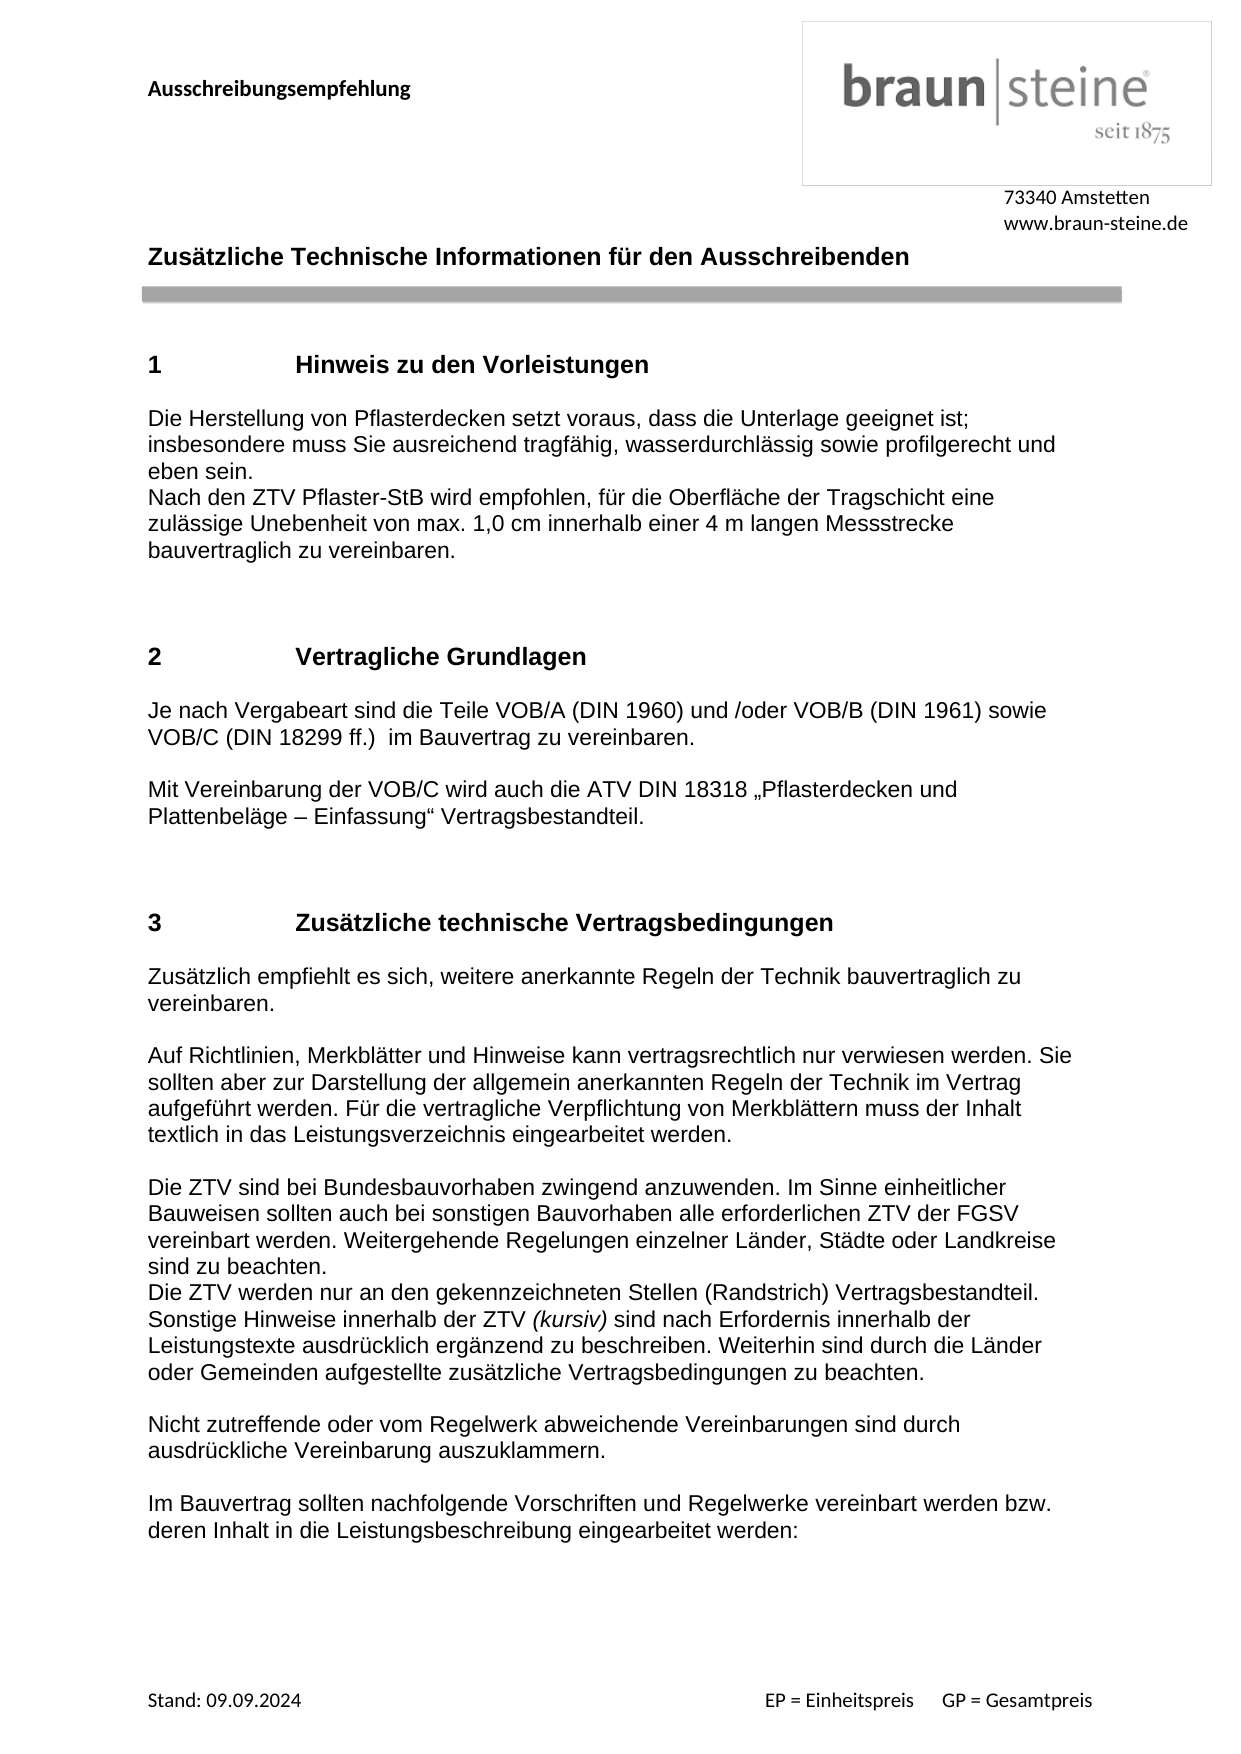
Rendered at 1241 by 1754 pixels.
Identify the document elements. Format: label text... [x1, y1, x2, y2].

text Je nach Vergabeart sind die Teile VOB/A (DIN 1960) und /oder VOB/B (DIN 1961) sowie VOB/C (DIN 18299 ff.) im Bauvertrag zu vereinbaren. [148, 697, 1092, 750]
text Im Bauvertrag sollten nachfolgende Vorschriften und Regelwerke vereinbart werden bzw. deren Inhalt in die Leistungsbeschreibung eingearbeitet werden: [148, 1490, 1092, 1543]
text 3 Zusätzliche technische Vertragsbedingungen [148, 908, 1092, 937]
text Zusätzlich empfiehlt es sich, weitere anerkannte Regeln der Technik bauvertraglich zu vereinbaren. [148, 963, 1092, 1016]
text Auf Richtlinien, Merkblätter und Hinweise kann vertragsrechtlich nur verwiesen werden. Sie sollten aber zur Darstellung der allgemein anerkannten Regeln der Technik im Vertrag aufgeführt werden. Für die vertragliche Verpflichtung von Merkblättern muss der Inhalt textlich in das Leistungsverzeichnis eingearbeitet werden. [148, 1042, 1092, 1148]
text Die ZTV werden nur an den gekennzeichneten Stellen (Randstrich) Vertragsbestandteil. Sonstige Hinweise innerhalb der ZTV (kursiv) sind nach Erfordernis innerhalb der Leistungstexte ausdrücklich ergänzend zu beschreiben. Weiterhin sind durch die Länder oder Gemeinden aufgestellte zusätzliche Vertragsbedingungen zu beachten. [148, 1279, 1092, 1385]
text Mit Vereinbarung der VOB/C wird auch die ATV DIN 18318 „Pflasterdecken und Plattenbeläge – Einfassung“ Vertragsbestandteil. [148, 776, 1092, 829]
text Die Herstellung von Pflasterdecken setzt voraus, dass die Unterlage geeignet ist; insbesondere muss Sie ausreichend tragfähig, wasserdurchlässig sowie profilgerecht und eben sein. [148, 405, 1092, 484]
text 2 Vertragliche Grundlagen [148, 642, 1092, 671]
picture [793, 12, 1218, 191]
text Zusätzliche Technische Informationen für den Ausschreibenden [148, 242, 1092, 271]
text Nicht zutreffende oder vom Regelwerk abweichende Vereinbarungen sind durch ausdrückliche Vereinbarung auszuklammern. [148, 1411, 1092, 1464]
text Nach den ZTV Pflaster-StB wird empfohlen, für die Oberfläche der Tragschicht eine zulässige Unebenheit von max. 1,0 cm innerhalb einer 4 m langen Messstrecke bauvertraglich zu vereinbaren. [148, 484, 1092, 563]
text 1 Hinweis zu den Vorleistungen [148, 350, 1092, 378]
text Die ZTV sind bei Bundesbauvorhaben zwingend anzuwenden. Im Sinne einheitlicher Bauweisen sollten auch bei sonstigen Bauvorhaben alle erforderlichen ZTV der FGSV vereinbart werden. Weitergehende Regelungen einzelner Länder, Städte oder Landkreise sind zu beachten. [148, 1174, 1092, 1279]
